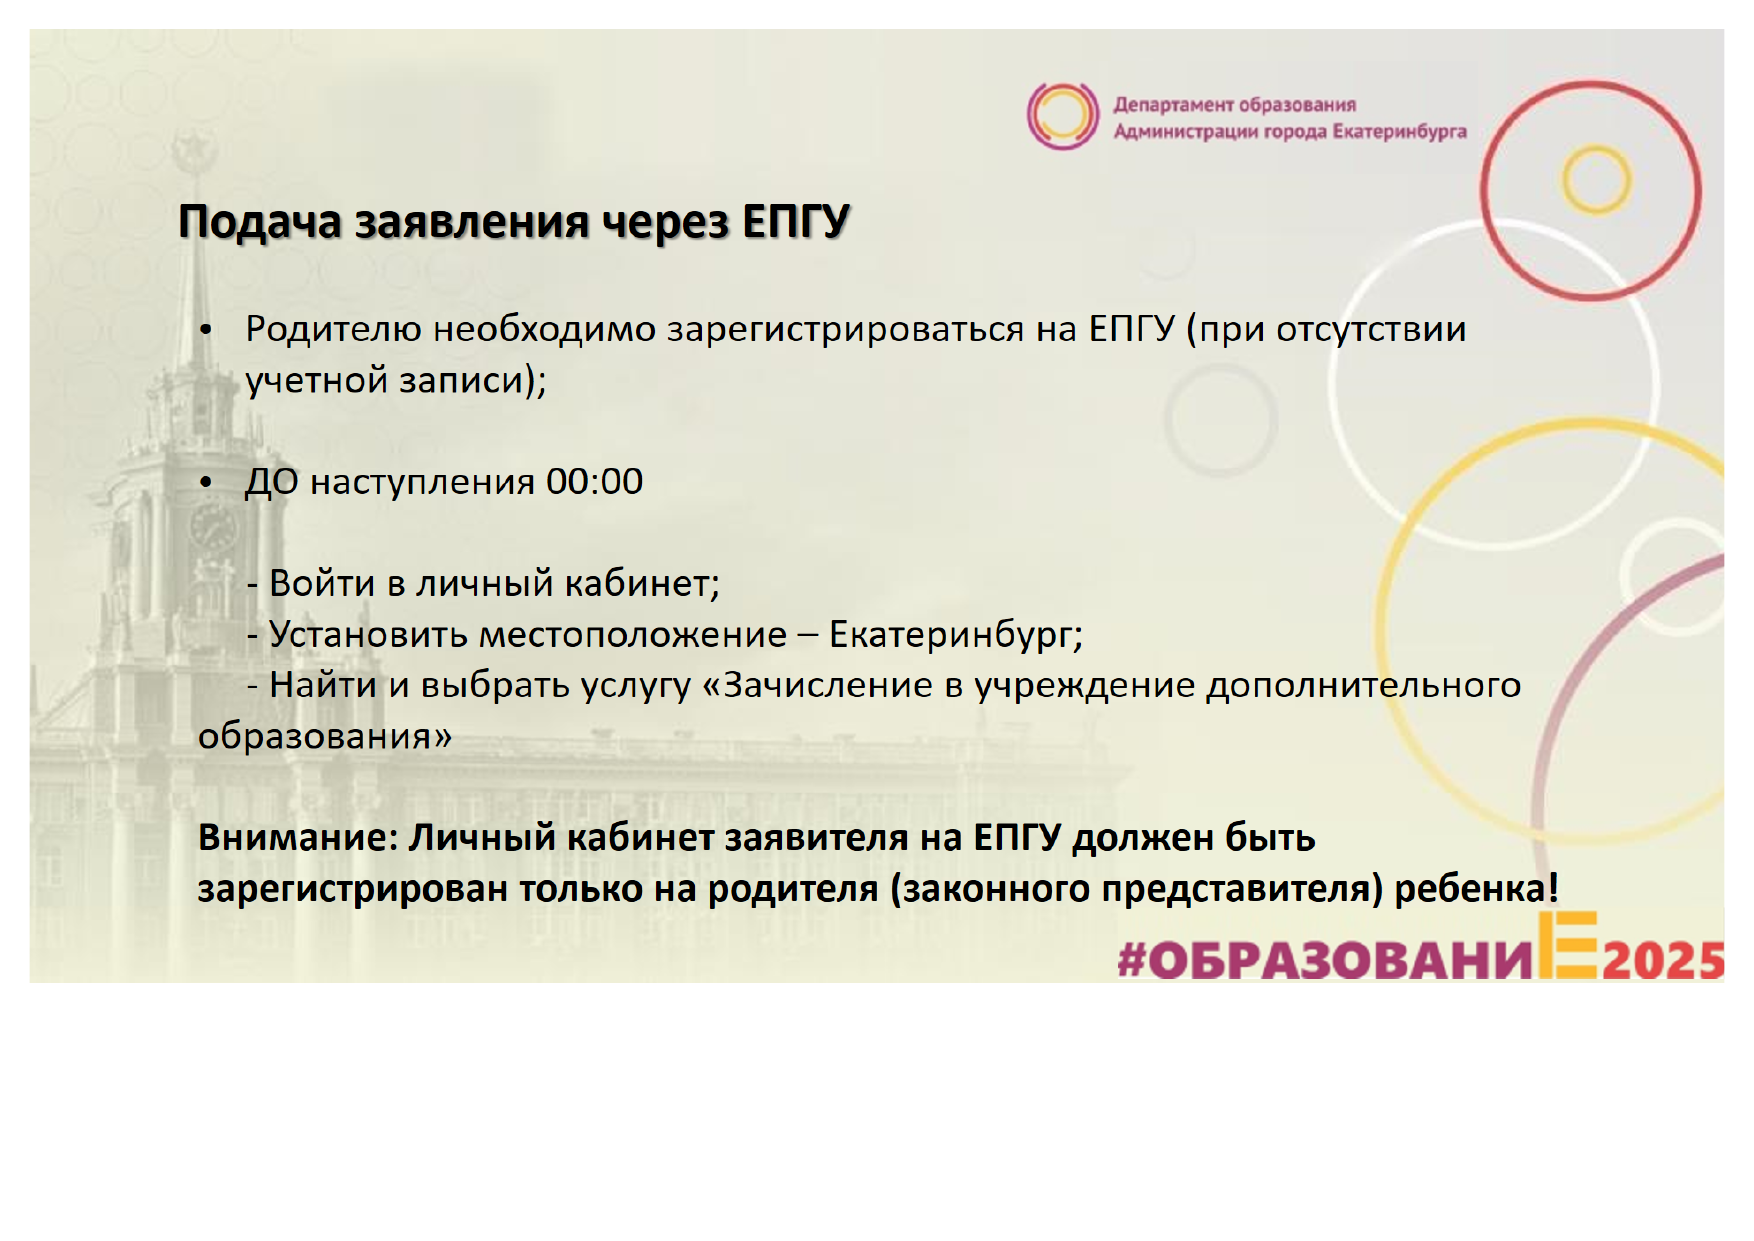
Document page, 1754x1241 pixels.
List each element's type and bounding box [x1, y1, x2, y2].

picture [29, 29, 1725, 983]
